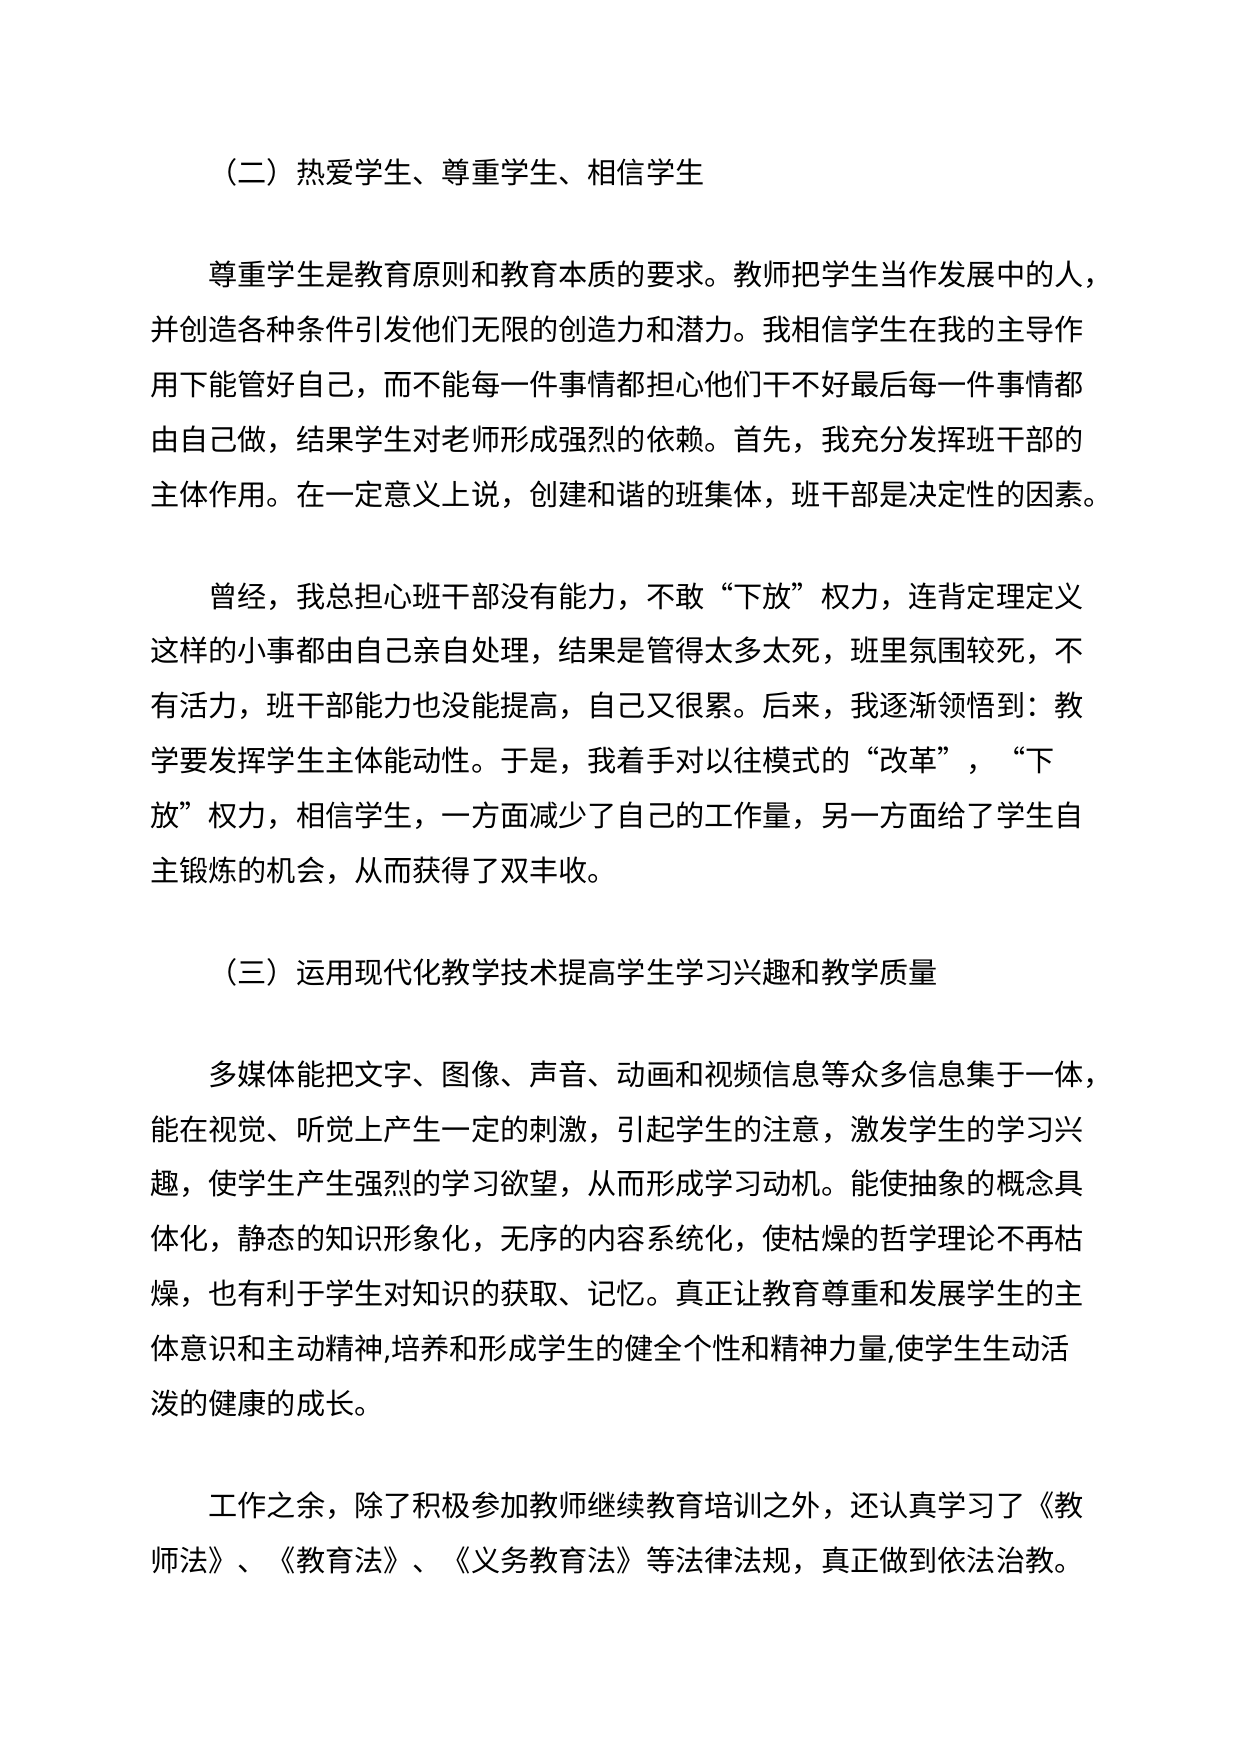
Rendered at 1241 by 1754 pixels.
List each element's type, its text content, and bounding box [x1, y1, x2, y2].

text 多媒体能把文字、图像、声音、动画和视频信息等众多信息集于一体，能在视觉、听觉上产生一定的刺激，引起学生的注意，激发学生的学习兴趣，使学生产生强烈的学习欲望，从而形成学习动机。能使抽象的概念具体化，静态的知识形象化，无序的内容系统化，使枯燥的哲学理论不再枯燥，也有利于学生对知识的获取、记忆。真正让教育尊重和发展学生的主体意识和主动精神,培养和形成学生的健全个性和精神力量,使学生生动活泼的健康的成长。 [150, 1051, 1090, 1423]
text （三）运用现代化教学技术提高学生学习兴趣和教学质量 [150, 949, 1090, 992]
text 尊重学生是教育原则和教育本质的要求。教师把学生当作发展中的人，并创造各种条件引发他们无限的创造力和潜力。我相信学生在我的主导作用下能管好自己，而不能每一件事情都担心他们干不好最后每一件事情都由自己做，结果学生对老师形成强烈的依赖。首先，我充分发挥班干部的主体作用。在一定意义上说，创建和谐的班集体，班干部是决定性的因素。 [150, 252, 1090, 514]
text 曾经，我总担心班干部没有能力，不敢“下放”权力，连背定理定义这样的小事都由自己亲自处理，结果是管得太多太死，班里氛围较死，不有活力，班干部能力也没能提高，自己又很累。后来，我逐渐领悟到：教学要发挥学生主体能动性。于是，我着手对以往模式的“改革”，“下放”权力，相信学生，一方面减少了自己的工作量，另一方面给了学生自主锻炼的机会，从而获得了双丰收。 [150, 573, 1090, 890]
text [150, 1482, 1090, 1579]
text （二）热爱学生、尊重学生、相信学生 [150, 150, 1090, 192]
